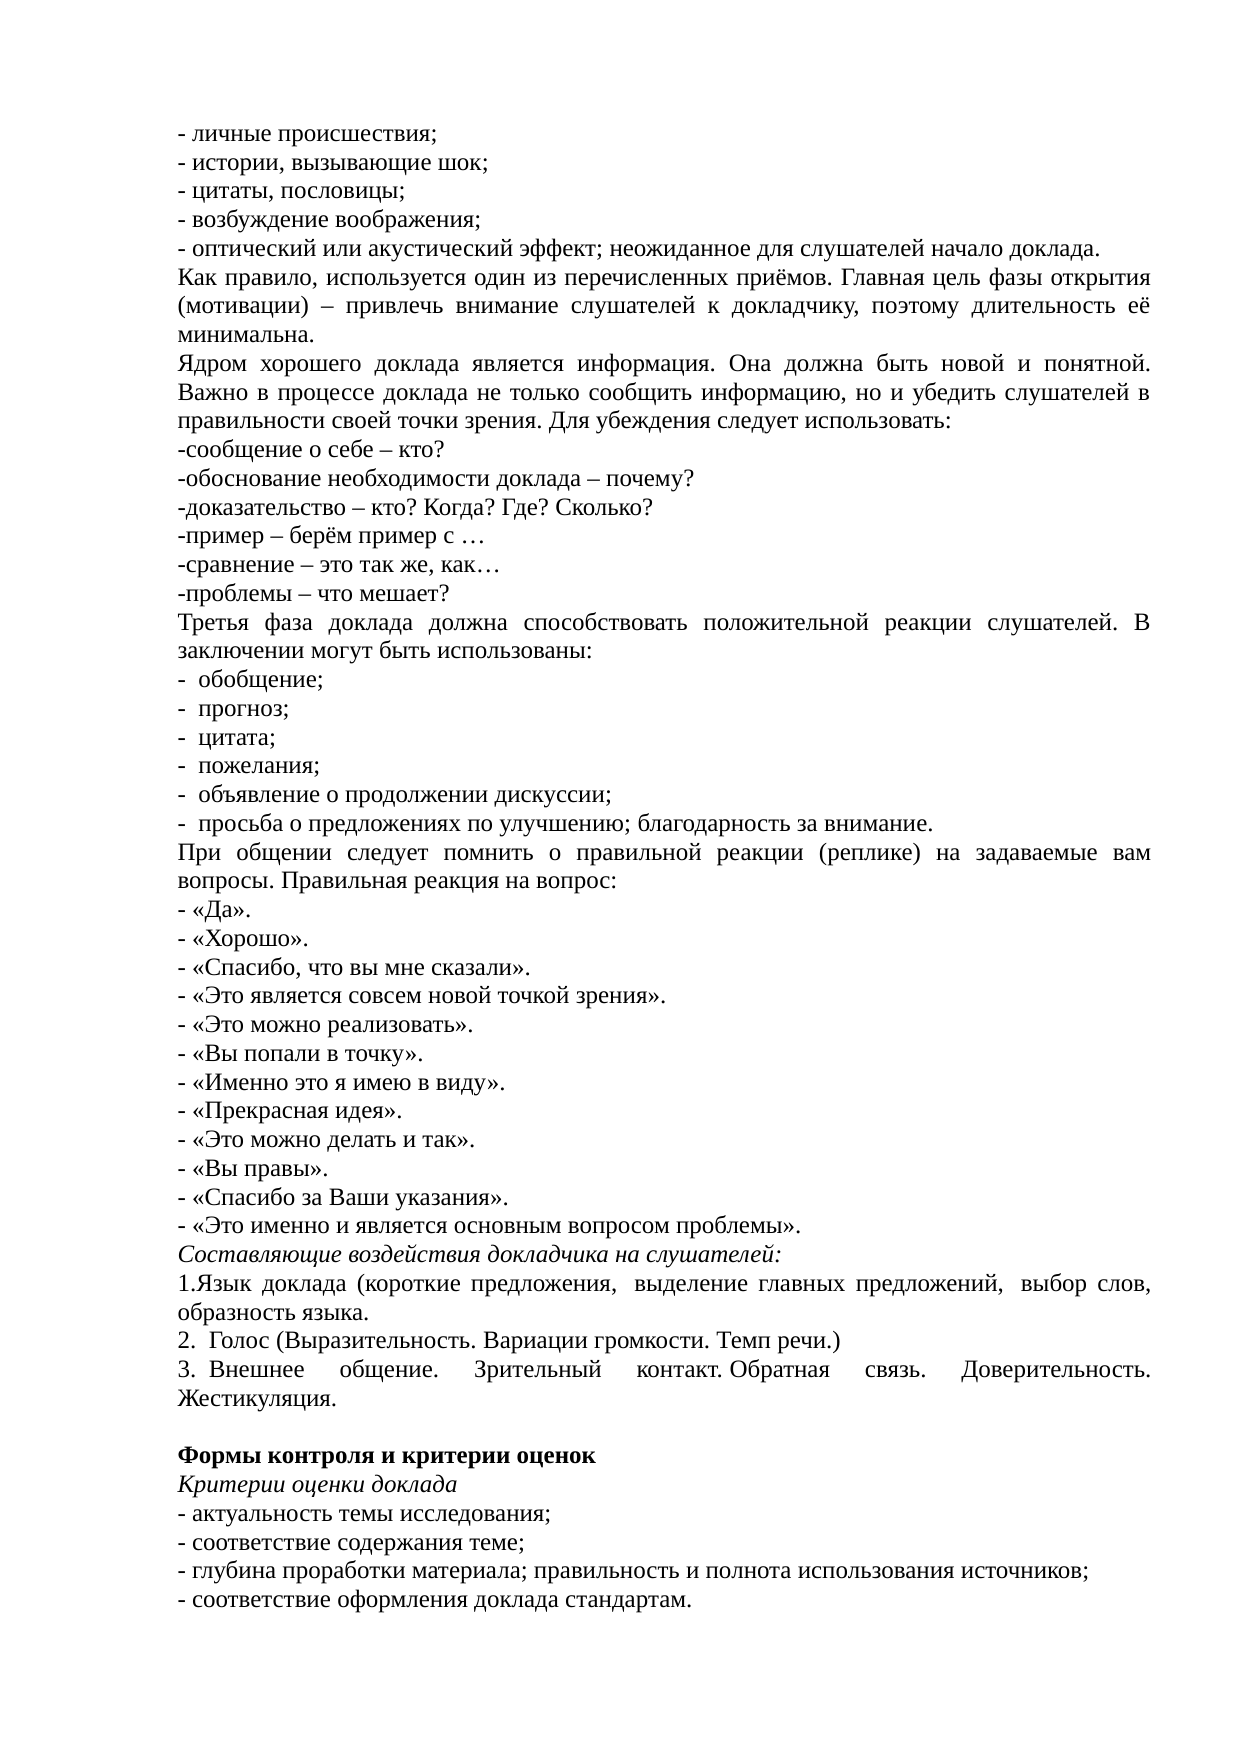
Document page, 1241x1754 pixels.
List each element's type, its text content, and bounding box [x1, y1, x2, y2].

text - просьба о предложениях по улучшению; благодарность за внимание. [177, 808, 1152, 837]
text - оптический или акустический эффект; неожиданное для слушателей начало доклада. [177, 233, 1152, 262]
text - актуальность темы исследования; [177, 1498, 1152, 1527]
text - «Именно это я имею в виду». [177, 1067, 1152, 1096]
text - объявление о продолжении дискуссии; [177, 779, 1152, 808]
text Третья фаза доклада должна способствовать положительной реакции слушателей. В заключении могут быть использованы: [177, 607, 1152, 664]
text - «Да». [177, 894, 1152, 923]
text -доказательство – кто? Когда? Где? Сколько? [177, 492, 1152, 521]
text - соответствие оформления доклада стандартам. [177, 1584, 1152, 1613]
text При общении следует помнить о правильной реакции (реплике) на задаваемые вам вопросы. Правильная реакция на вопрос: [177, 837, 1152, 894]
text Составляющие воздействия докладчика на слушателей: [177, 1239, 1152, 1268]
text - прогноз; [177, 693, 1152, 722]
text -проблемы – что мешает? [177, 578, 1152, 607]
text Критерии оценки доклада [177, 1469, 1152, 1498]
text - «Спасибо, что вы мне сказали». [177, 952, 1152, 981]
text - возбуждение воображения; [177, 204, 1152, 233]
text -сравнение – это так же, как… [177, 549, 1152, 578]
text 1.Язык доклада (короткие предложения, выделение главных предложений, выбор слов, образность языка. [177, 1268, 1152, 1326]
text - «Это можно делать и так». [177, 1124, 1152, 1153]
text - «Хорошо». [177, 923, 1152, 952]
text - соответствие содержания теме; [177, 1527, 1152, 1556]
text - «Вы попали в точку». [177, 1038, 1152, 1067]
text - «Это можно реализовать». [177, 1009, 1152, 1038]
text - «Прекрасная идея». [177, 1096, 1152, 1124]
text 2. Голос (Выразительность. Вариации громкости. Темп речи.) [177, 1326, 1152, 1354]
text - «Спасибо за Ваши указания». [177, 1182, 1152, 1211]
text Ядром хорошего доклада является информация. Она должна быть новой и понятной. Важно в процессе доклада не только сообщить информацию, но и убедить слушателей в правильности своей точки зрения. Для убеждения следует использовать: [177, 348, 1152, 434]
text - цитаты, пословицы; [177, 176, 1152, 204]
text Формы контроля и критерии оценок [177, 1441, 1152, 1469]
text - глубина проработки материала; правильность и полнота использования источников; [177, 1556, 1152, 1584]
text Как правило, используется один из перечисленных приёмов. Главная цель фазы открытия (мотивации) – привлечь внимание слушателей к докладчику, поэтому длительность её минимальна. [177, 262, 1152, 348]
text 3. Внешнее общение. Зрительный контакт. Обратная связь. Доверительность. Жестикуляция. [177, 1354, 1152, 1412]
text -сообщение о себе – кто? [177, 434, 1152, 463]
text - «Вы правы». [177, 1153, 1152, 1182]
text -обоснование необходимости доклада – почему? [177, 463, 1152, 492]
text - цитата; [177, 722, 1152, 751]
text - пожелания; [177, 751, 1152, 779]
text - истории, вызывающие шок; [177, 147, 1152, 176]
text - личные происшествия; [177, 118, 1152, 147]
text -пример – берём пример с … [177, 521, 1152, 549]
text - обобщение; [177, 664, 1152, 693]
text - «Это именно и является основным вопросом проблемы». [177, 1211, 1152, 1239]
text - «Это является совсем новой точкой зрения». [177, 981, 1152, 1009]
